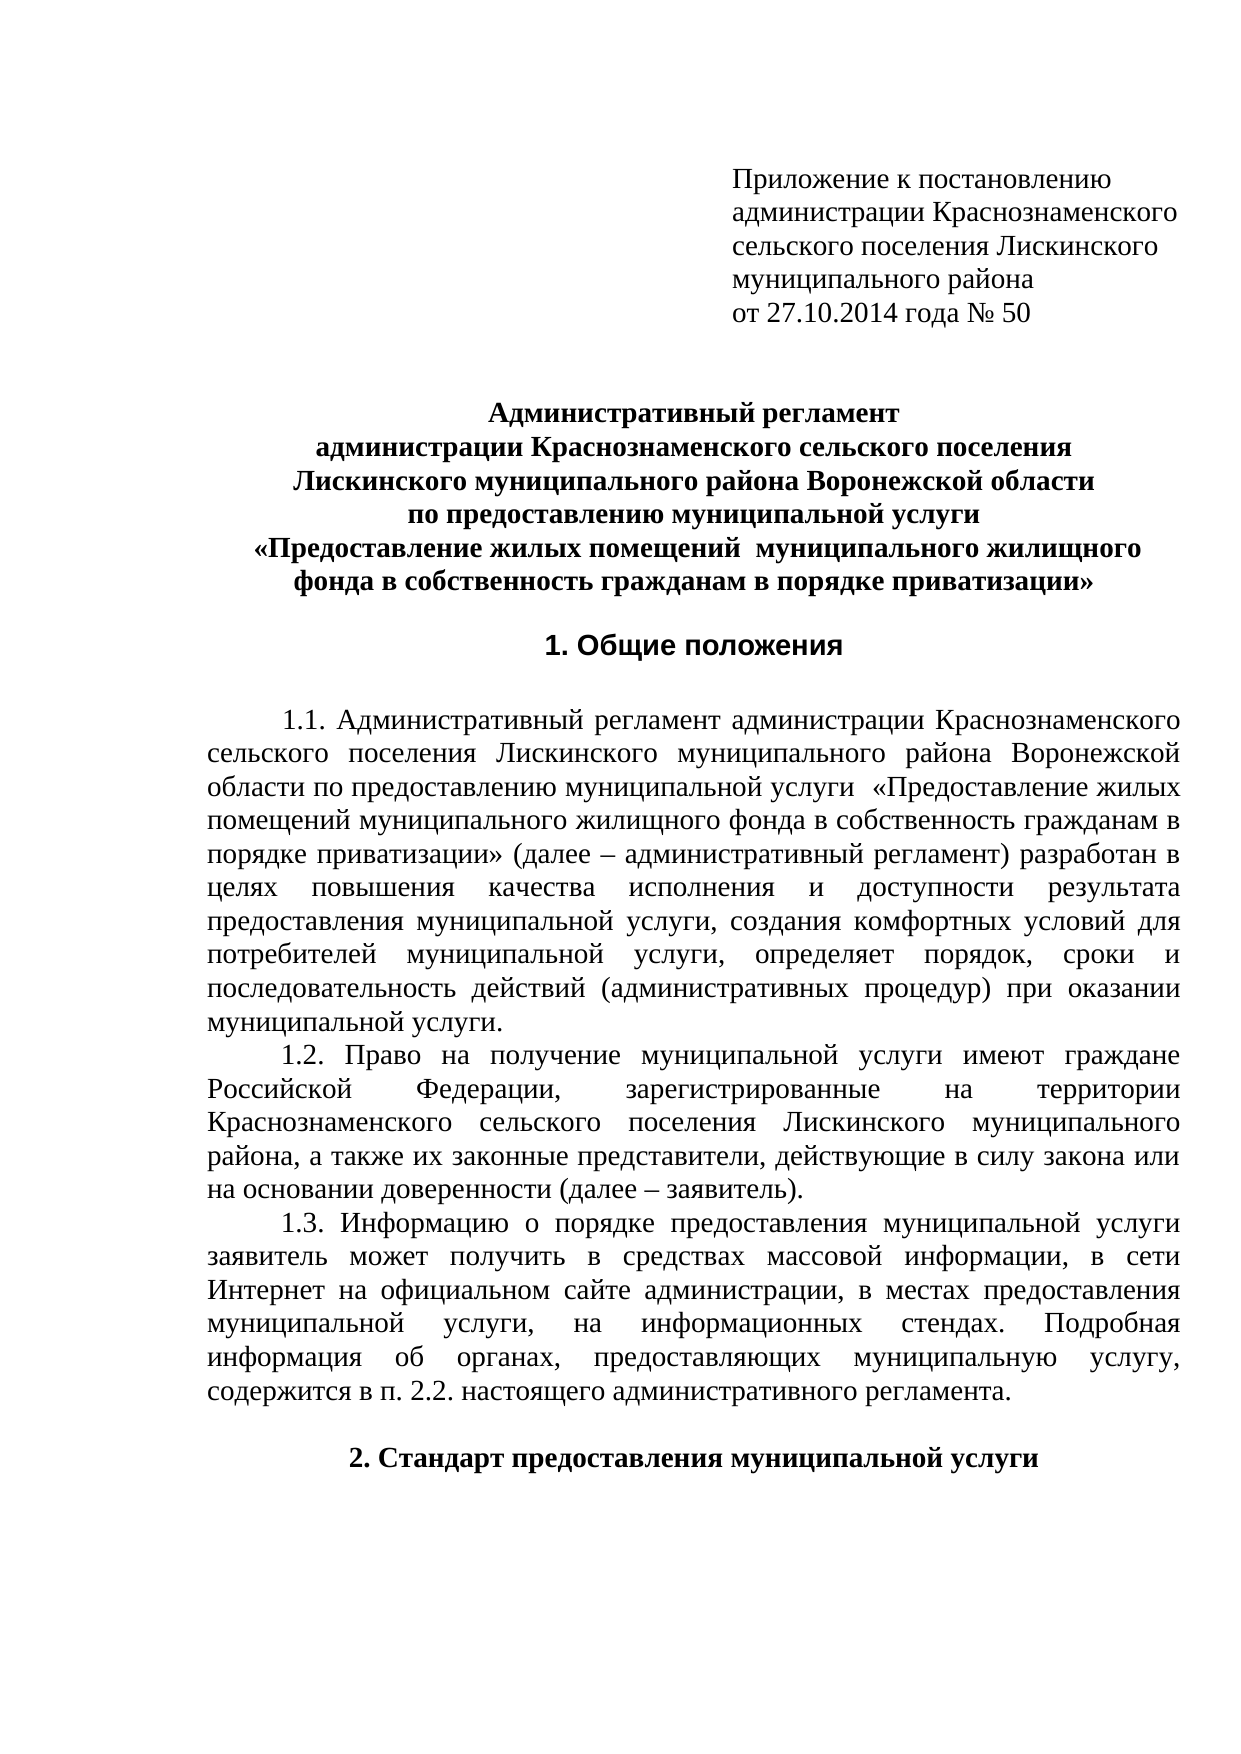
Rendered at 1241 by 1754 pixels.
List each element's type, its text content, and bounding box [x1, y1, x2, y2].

text администрации Краснознаменского сельского поселения [207, 429, 1181, 463]
subtitle 1. Общие положения [207, 628, 1181, 662]
text от 27.10.2014 года № 50 [732, 295, 1181, 328]
text Лискинского муниципального района Воронежской области [207, 463, 1181, 496]
text по предоставлению муниципальной услуги [207, 496, 1181, 530]
text Административный регламент [207, 396, 1181, 429]
text «Предоставление жилых помещений муниципального жилищного фонда в собственность гражданам в порядке приватизации» [207, 530, 1181, 597]
text 2. Стандарт предоставления муниципальной услуги [207, 1440, 1181, 1473]
text Приложение к постановлению администрации Краснознаменского [732, 161, 1181, 228]
text 1.3. Информацию о порядке предоставления муниципальной услуги заявитель может получить в средствах массовой информации, в сети Интернет на официальном сайте администрации, в местах предоставления муниципальной услуги, на информационных стендах. Подробная информация об органах, предоставляющих муниципальную услугу, содержится в п. 2.2. настоящего административного регламента. [207, 1205, 1181, 1406]
text 1.2. Право на получение муниципальной услуги имеют граждане Российской Федерации, зарегистрированные на территории Краснознаменского сельского поселения Лискинского муниципального района, а также их законные представители, действующие в силу закона или на основании доверенности (далее – заявитель). [207, 1037, 1181, 1205]
text 1.1. Административный регламент администрации Краснознаменского сельского поселения Лискинского муниципального района Воронежской области по предоставлению муниципальной услуги «Предоставление жилых помещений муниципального жилищного фонда в собственность гражданам в порядке приватизации» (далее – административный регламент) разработан в целях повышения качества исполнения и доступности результата предоставления муниципальной услуги, создания комфортных условий для потребителей муниципальной услуги, определяет порядок, сроки и последовательность действий (административных процедур) при оказании муниципальной услуги. [207, 702, 1181, 1037]
text сельского поселения Лискинского муниципального района [732, 228, 1181, 295]
